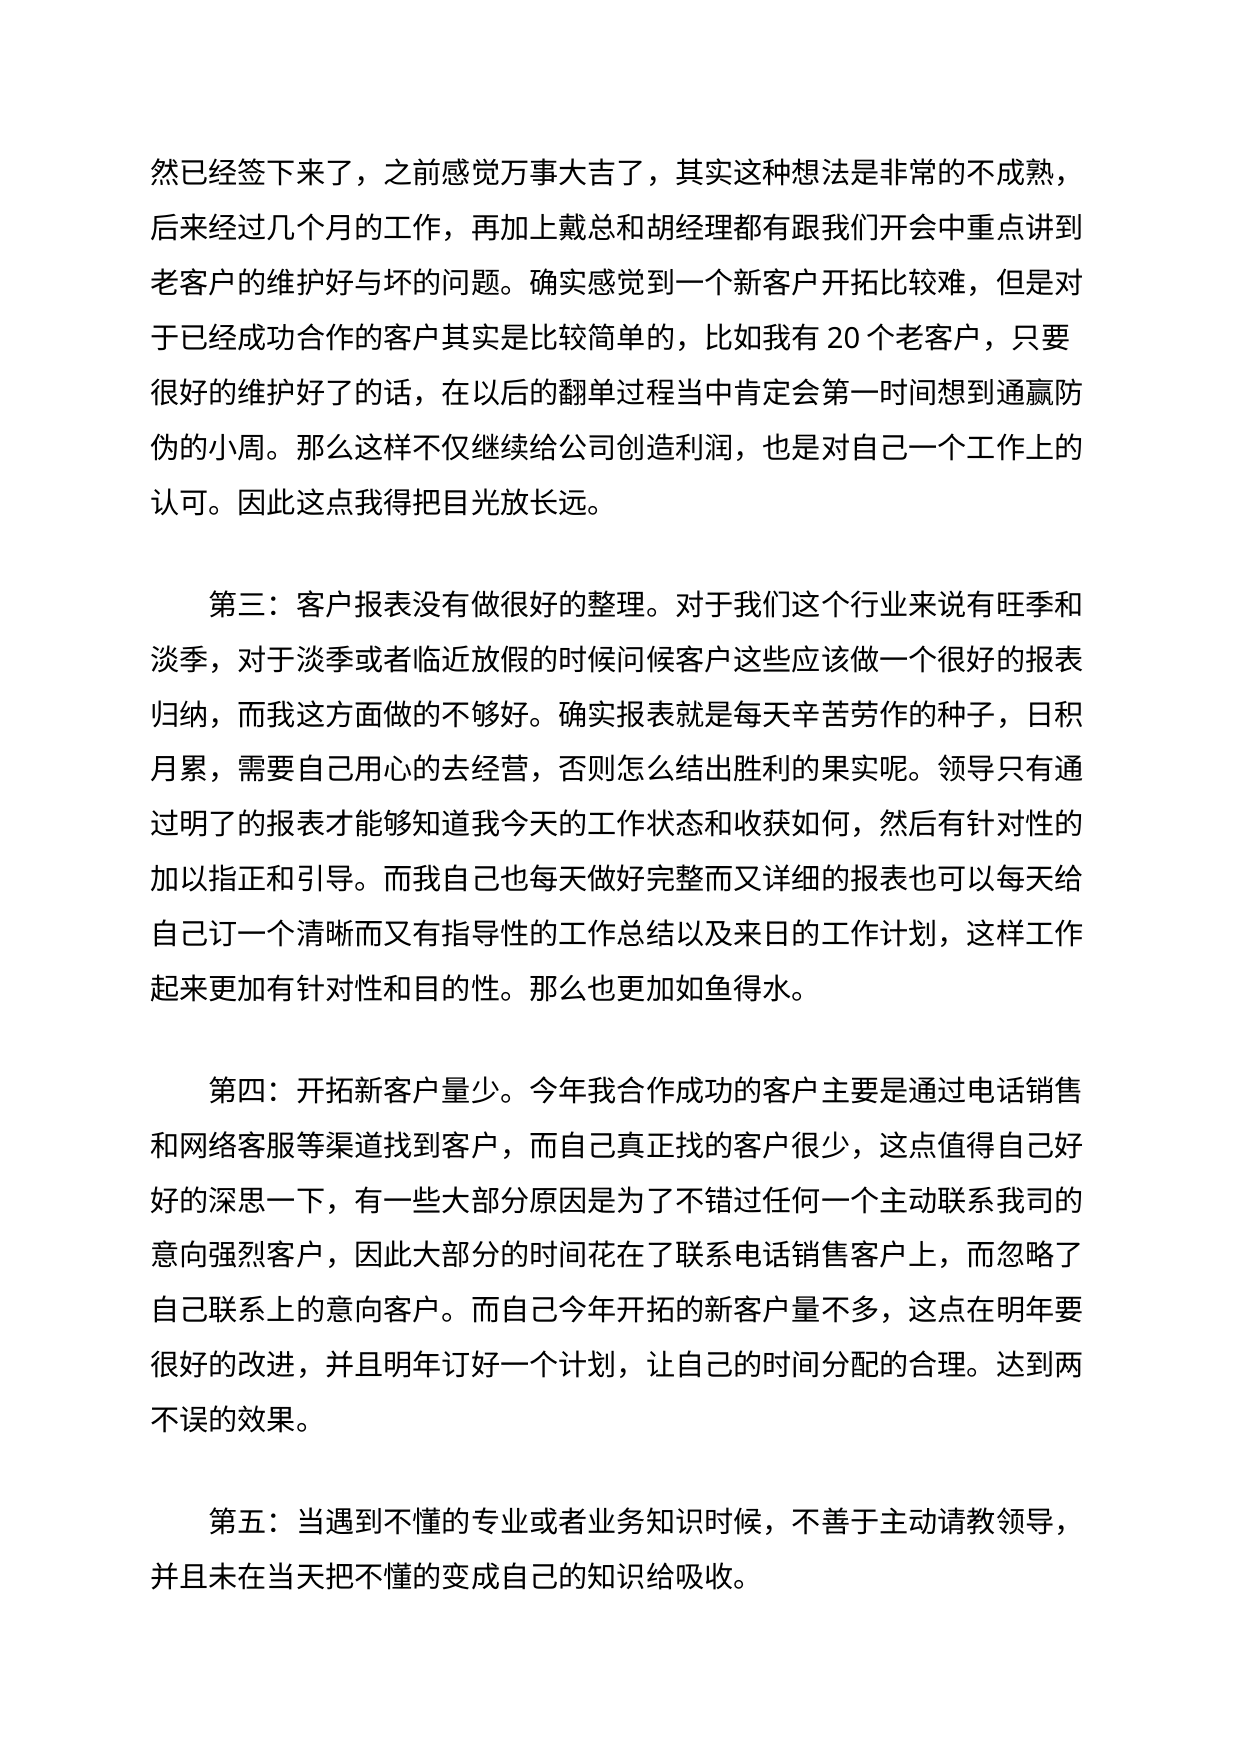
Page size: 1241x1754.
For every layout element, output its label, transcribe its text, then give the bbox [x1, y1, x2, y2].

text 第五：当遇到不懂的专业或者业务知识时候，不善于主动请教领导，并且未在当天把不懂的变成自己的知识给吸收。 [150, 1498, 1090, 1596]
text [150, 150, 1090, 522]
text 第三：客户报表没有做很好的整理。对于我们这个行业来说有旺季和淡季，对于淡季或者临近放假的时候问候客户这些应该做一个很好的报表归纳，而我这方面做的不够好。确实报表就是每天辛苦劳作的种子，日积月累，需要自己用心的去经营，否则怎么结出胜利的果实呢。领导只有通过明了的报表才能够知道我今天的工作状态和收获如何，然后有针对性的加以指正和引导。而我自己也每天做好完整而又详细的报表也可以每天给自己订一个清晰而又有指导性的工作总结以及来日的工作计划，这样工作起来更加有针对性和目的性。那么也更加如鱼得水。 [150, 581, 1090, 1008]
text 第四：开拓新客户量少。今年我合作成功的客户主要是通过电话销售和网络客服等渠道找到客户，而自己真正找的客户很少，这点值得自己好好的深思一下，有一些大部分原因是为了不错过任何一个主动联系我司的意向强烈客户，因此大部分的时间花在了联系电话销售客户上，而忽略了自己联系上的意向客户。而自己今年开拓的新客户量不多，这点在明年要很好的改进，并且明年订好一个计划，让自己的时间分配的合理。达到两不误的效果。 [150, 1067, 1090, 1439]
